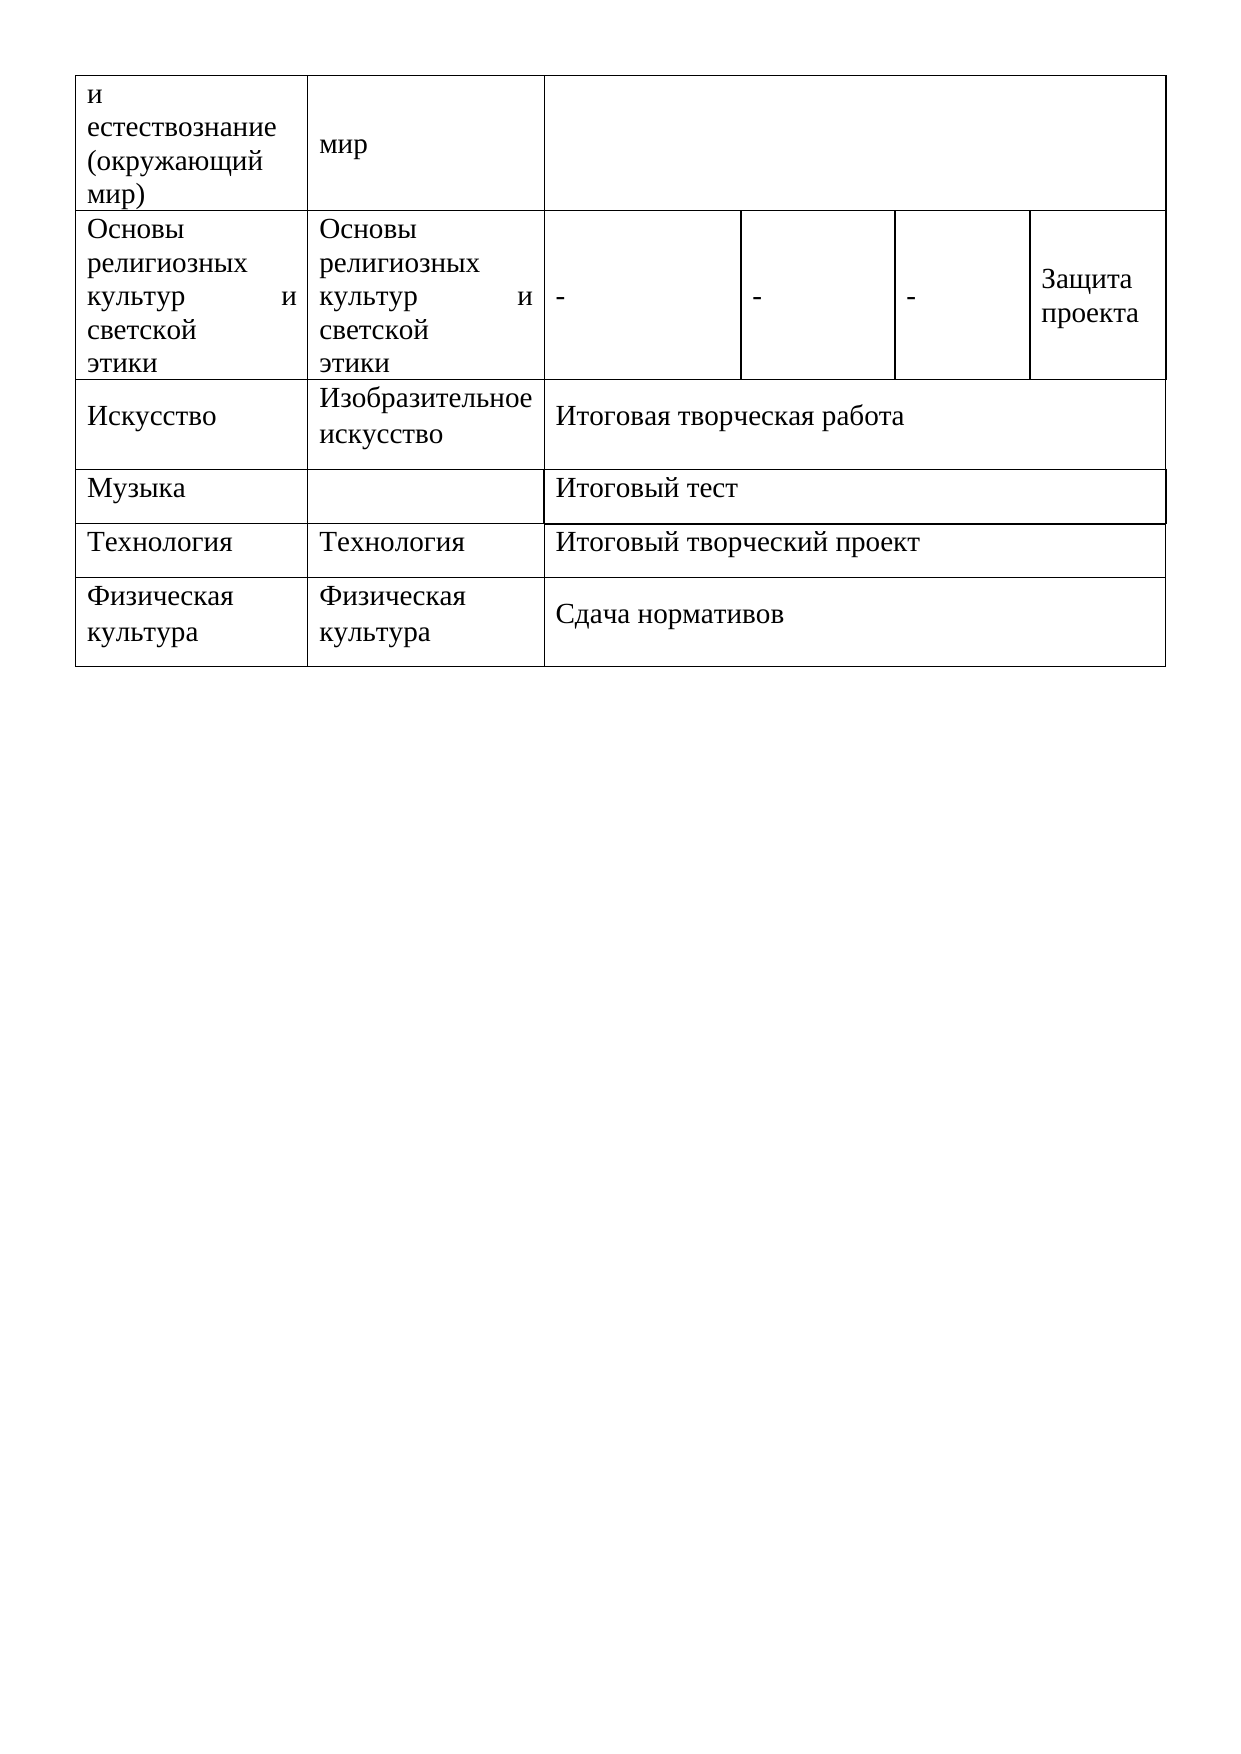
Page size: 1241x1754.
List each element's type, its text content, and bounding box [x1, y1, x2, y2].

table_cell - [742, 211, 894, 379]
table_cell - [896, 211, 1029, 379]
table_cell Основы религиозных культур и светской этики [76, 211, 307, 379]
table_cell Физическая культура [308, 578, 544, 666]
table_cell Итоговая творческая работа [545, 380, 1165, 468]
table_cell Изобразительное искусство [308, 380, 544, 468]
table_cell - [545, 211, 740, 379]
table_cell Основы религиозных культур и светской этики [308, 211, 544, 379]
table_cell Музыка [76, 470, 307, 523]
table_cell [545, 76, 1165, 210]
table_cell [76, 76, 307, 210]
table_cell Окружающий мир [308, 76, 544, 210]
table_cell Технология [76, 524, 307, 577]
table_cell Итоговый творческий проект [545, 525, 1165, 577]
table_cell Защита проекта [1031, 211, 1165, 379]
table_cell Технология [308, 524, 544, 577]
table_cell Физическая культура [76, 578, 307, 666]
table_cell [308, 470, 543, 523]
table_cell Сдача нормативов [545, 578, 1165, 666]
table_cell Искусство [76, 380, 307, 468]
table_cell Итоговый тест [545, 470, 1165, 523]
